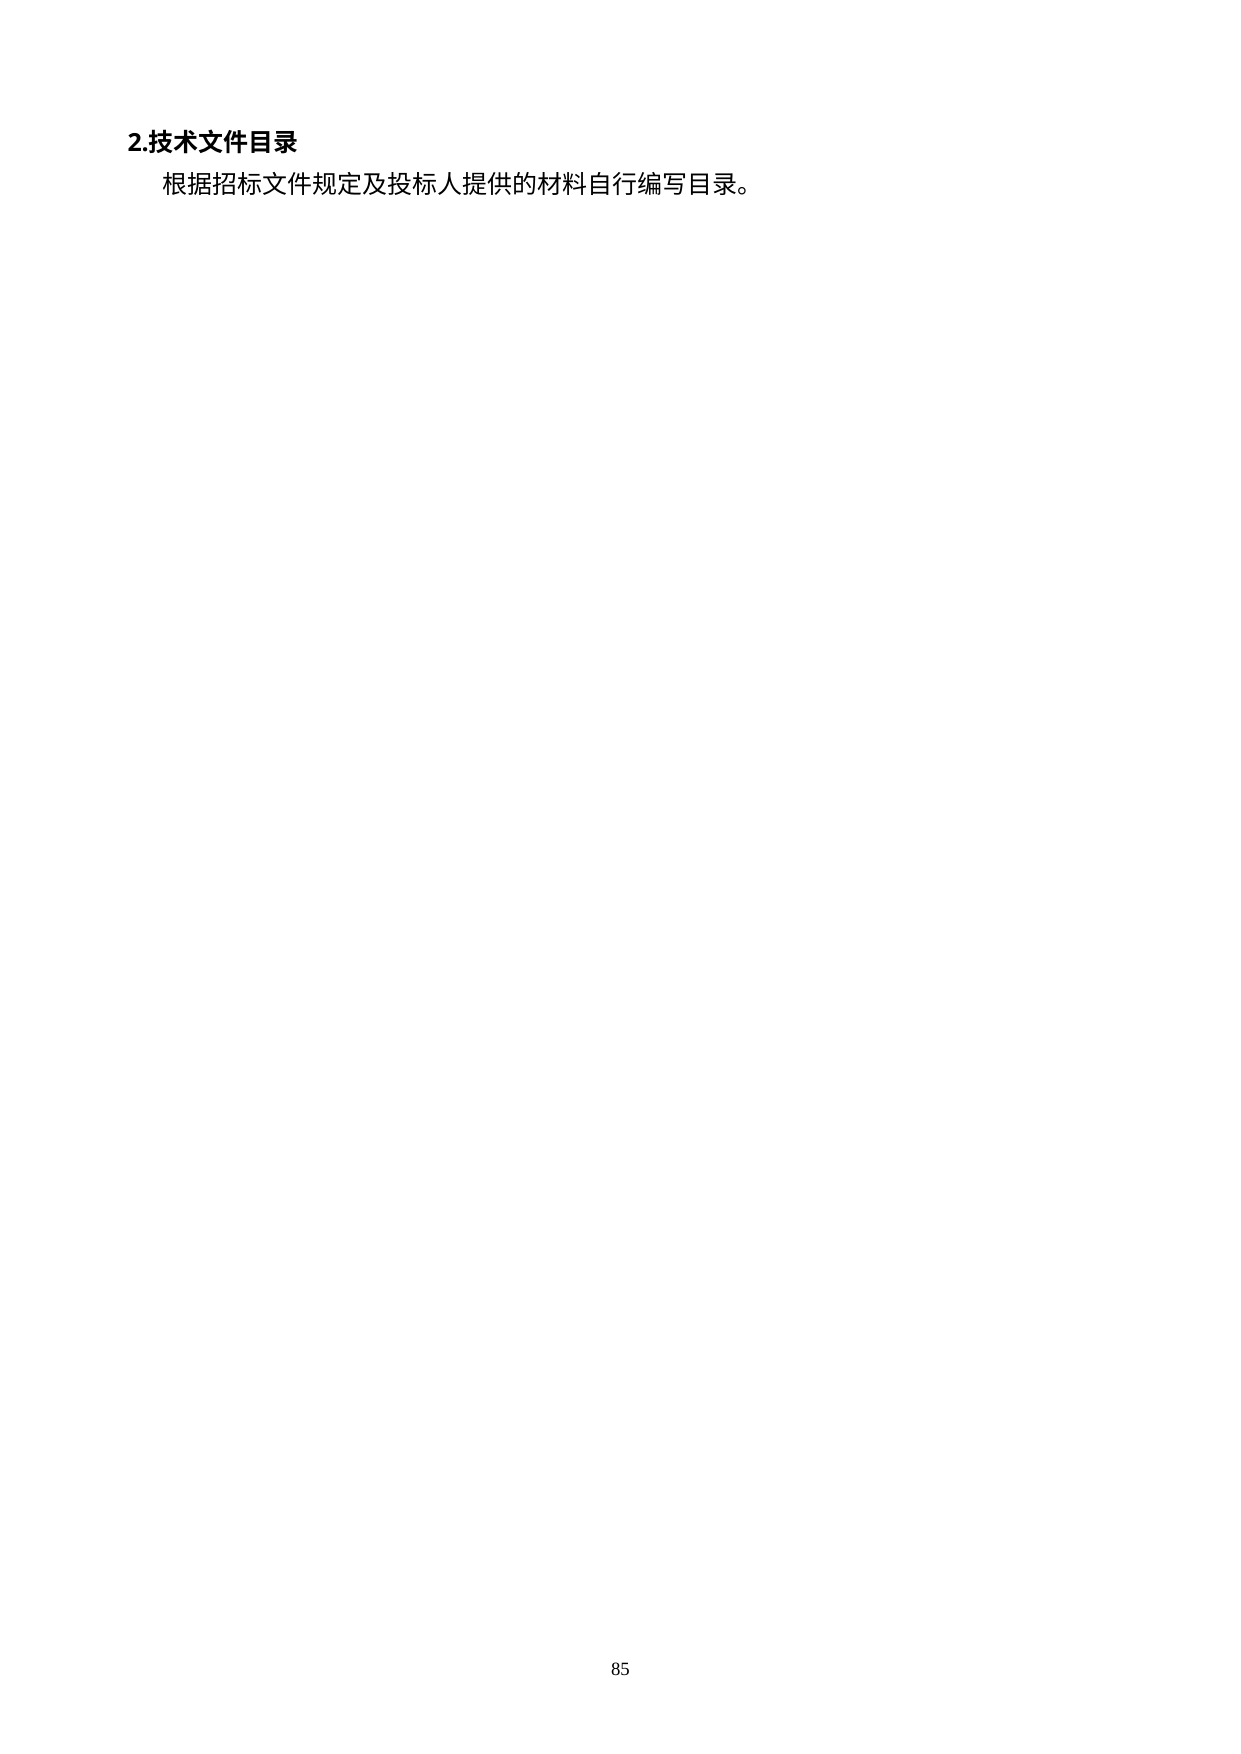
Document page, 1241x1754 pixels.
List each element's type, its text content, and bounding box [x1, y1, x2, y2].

text 2.技术文件目录 [127, 123, 1128, 159]
text 根据招标文件规定及投标人提供的材料自行编写目录。 [112, 164, 1128, 200]
